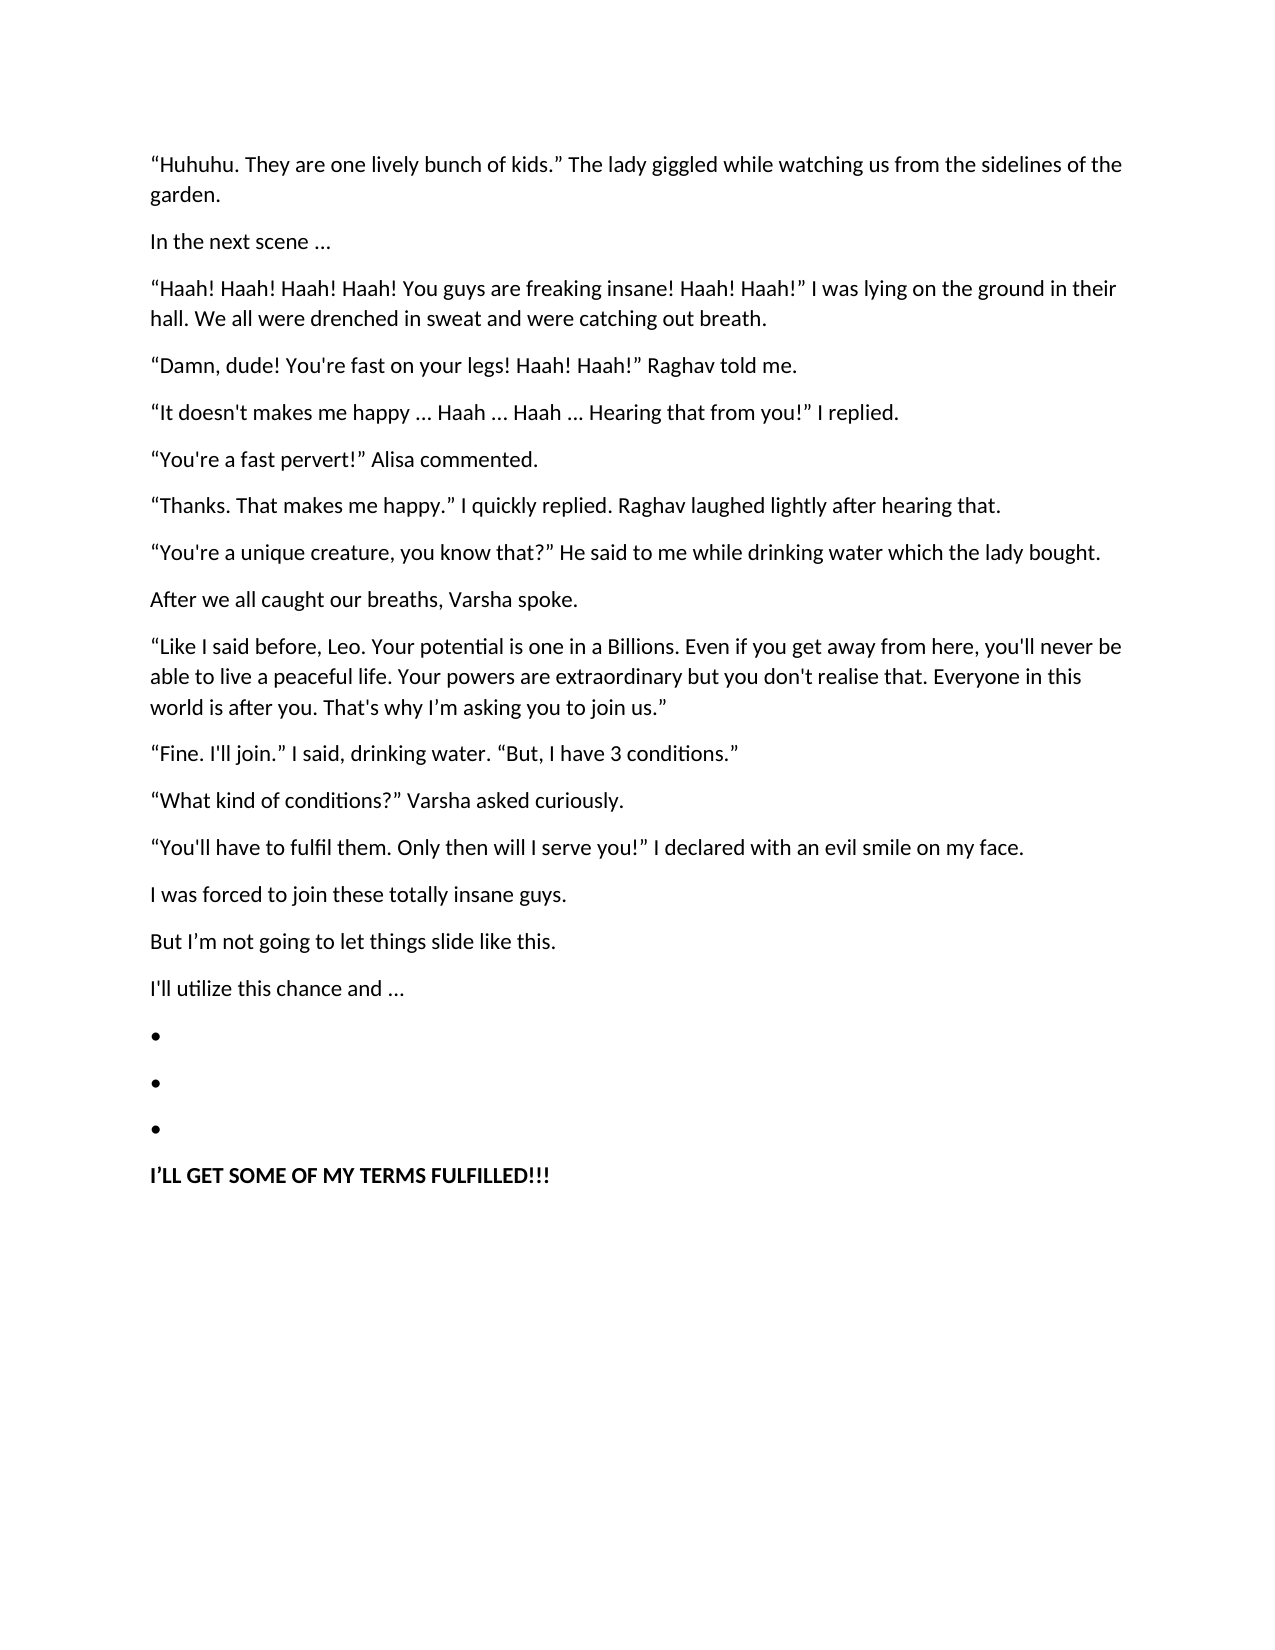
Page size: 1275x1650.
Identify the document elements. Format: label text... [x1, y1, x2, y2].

text But I’m not going to let things slide like this. [150, 927, 1125, 955]
text “Fine. I'll join.” I said, drinking water. “But, I have 3 conditions.” [150, 739, 1125, 768]
text • [150, 1114, 1125, 1143]
text In the next scene ... [150, 227, 1125, 255]
text “Damn, dude! You're fast on your legs! Haah! Haah!” Raghav told me. [150, 351, 1125, 379]
text “Like I said before, Leo. Your potential is one in a Billions. Even if you get away from here, you'll never be able to live a peaceful life. Your powers are extraordinary but you don't realise that. Everyone in this world is after you. That's why I’m asking you to join us.” [150, 632, 1125, 721]
text “Huhuhu. They are one lively bunch of kids.” The lady giggled while watching us from the sidelines of the garden. [150, 150, 1125, 208]
text I'll utilize this chance and ... [150, 974, 1125, 1002]
text “You're a unique creature, you know that?” He said to me while drinking water which the lady bought. [150, 538, 1125, 567]
text “Thanks. That makes me happy.” I quickly replied. Raghav laughed lightly after hearing that. [150, 492, 1125, 520]
text I’LL GET SOME OF MY TERMS FULFILLED!!! [150, 1161, 1125, 1189]
text “You're a fast pervert!” Alisa commented. [150, 445, 1125, 473]
text “Haah! Haah! Haah! Haah! You guys are freaking insane! Haah! Haah!” I was lying on the ground in their hall. We all were drenched in sweat and were catching out breath. [150, 274, 1125, 332]
text After we all caught our breaths, Varsha spoke. [150, 585, 1125, 613]
text “What kind of conditions?” Varsha asked curiously. [150, 786, 1125, 814]
text • [150, 1021, 1125, 1049]
text “It doesn't makes me happy ... Haah ... Haah ... Hearing that from you!” I replied. [150, 398, 1125, 426]
text • [150, 1068, 1125, 1096]
text I was forced to join these totally insane guys. [150, 880, 1125, 908]
text “You'll have to fulfil them. Only then will I serve you!” I declared with an evil smile on my face. [150, 833, 1125, 861]
